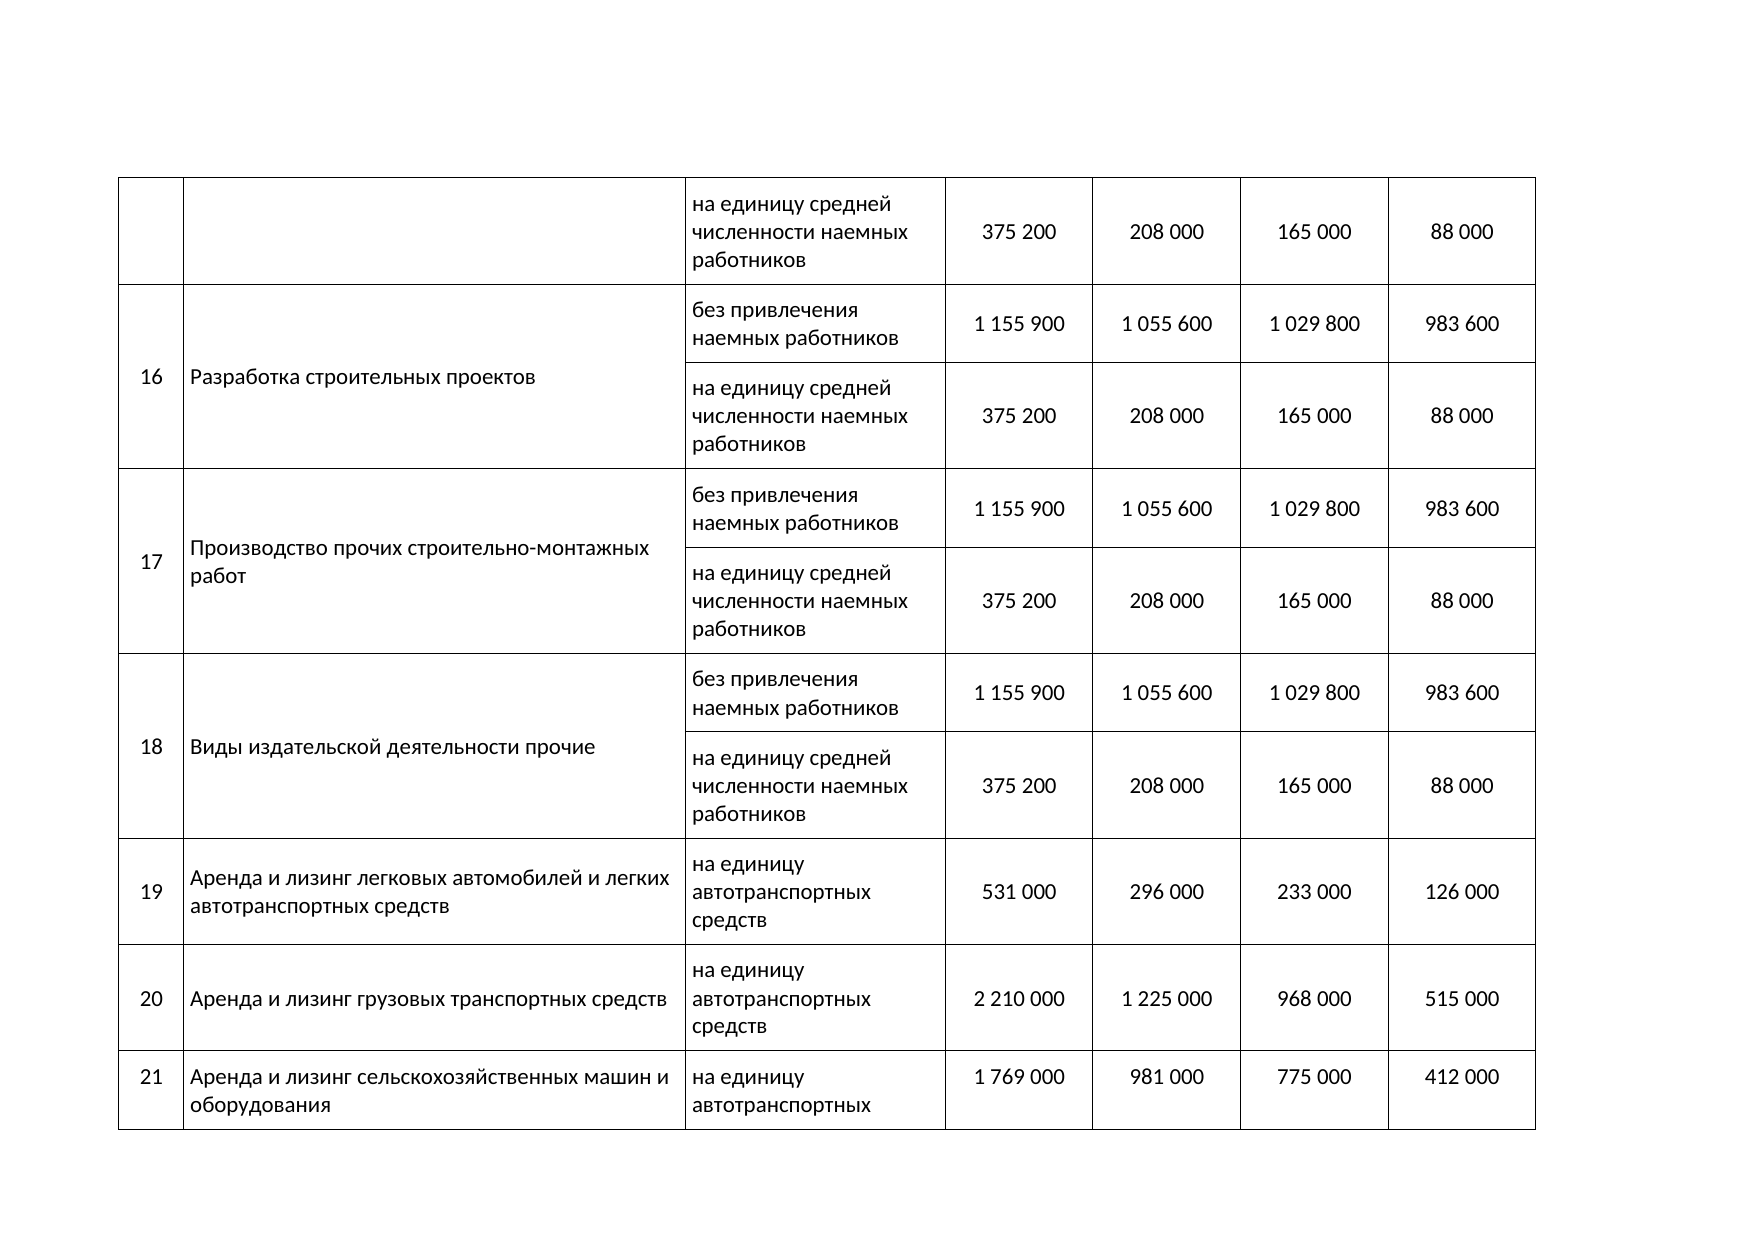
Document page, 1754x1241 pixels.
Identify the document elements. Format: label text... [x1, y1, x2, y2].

table_cell 16 [119, 285, 183, 468]
table_cell без привлечения наемных работников [686, 654, 945, 731]
table_cell 88 000 [1389, 178, 1535, 283]
table_cell 531 000 [946, 839, 1092, 944]
table_cell 775 000 [1241, 1051, 1388, 1129]
table_cell 165 000 [1241, 548, 1388, 653]
table_cell 1 769 000 [946, 1051, 1092, 1129]
table_cell 20 [119, 945, 183, 1050]
table_cell 19 [119, 839, 183, 944]
table_cell 296 000 [1093, 839, 1240, 944]
table_cell 981 000 [1093, 1051, 1240, 1129]
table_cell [184, 1051, 685, 1129]
table_cell 983 600 [1389, 285, 1535, 362]
table_cell на единицу средней численности наемных работников [686, 548, 945, 653]
table_cell на единицу автотранспортных средств [686, 945, 945, 1050]
table_cell 21 [119, 1051, 183, 1129]
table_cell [184, 178, 685, 283]
table_cell 233 000 [1241, 839, 1388, 944]
table_cell 412 000 [1389, 1051, 1535, 1129]
table_cell Аренда и лизинг легковых автомобилей и легких автотранспортных средств [184, 839, 685, 944]
table_cell 165 000 [1241, 178, 1388, 283]
table_cell 1 055 600 [1093, 285, 1240, 362]
table_cell 375 200 [946, 363, 1092, 468]
table_cell 17 [119, 469, 183, 653]
table_cell 208 000 [1093, 732, 1240, 838]
table_cell без привлечения наемных работников [686, 285, 945, 362]
table_cell 983 600 [1389, 469, 1535, 547]
table_cell без привлечения наемных работников [686, 469, 945, 547]
table_cell 375 200 [946, 178, 1092, 283]
table_cell 375 200 [946, 732, 1092, 838]
table_cell 983 600 [1389, 654, 1535, 731]
table_cell 1 029 800 [1241, 285, 1388, 362]
table_cell 1 225 000 [1093, 945, 1240, 1050]
table_cell 126 000 [1389, 839, 1535, 944]
table_cell 165 000 [1241, 363, 1388, 468]
table_cell 375 200 [946, 548, 1092, 653]
table_cell 15 [119, 178, 183, 283]
table_cell 1 055 600 [1093, 654, 1240, 731]
table_cell 18 [119, 654, 183, 838]
table_cell 515 000 [1389, 945, 1535, 1050]
table_cell Виды издательской деятельности прочие [184, 654, 685, 838]
table_cell 1 055 600 [1093, 469, 1240, 547]
table_cell 88 000 [1389, 548, 1535, 653]
table_cell 208 000 [1093, 548, 1240, 653]
table_cell 1 029 800 [1241, 469, 1388, 547]
table_cell 2 210 000 [946, 945, 1092, 1050]
table_cell 208 000 [1093, 363, 1240, 468]
table_cell 1 155 900 [946, 654, 1092, 731]
table_cell Производство прочих строительно-монтажных работ [184, 469, 685, 653]
table_cell на единицу автотранспортных средств [686, 839, 945, 944]
table_cell на единицу средней численности наемных работников [686, 363, 945, 468]
table_cell 968 000 [1241, 945, 1388, 1050]
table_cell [686, 1051, 945, 1129]
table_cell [686, 178, 945, 283]
table_cell 165 000 [1241, 732, 1388, 838]
table_cell 1 029 800 [1241, 654, 1388, 731]
table_cell 1 155 900 [946, 469, 1092, 547]
table_cell 88 000 [1389, 732, 1535, 838]
table_cell Разработка строительных проектов [184, 285, 685, 468]
table_cell 208 000 [1093, 178, 1240, 283]
table_cell 88 000 [1389, 363, 1535, 468]
table_cell на единицу средней численности наемных работников [686, 732, 945, 838]
table_cell Аренда и лизинг грузовых транспортных средств [184, 945, 685, 1050]
table_cell 1 155 900 [946, 285, 1092, 362]
